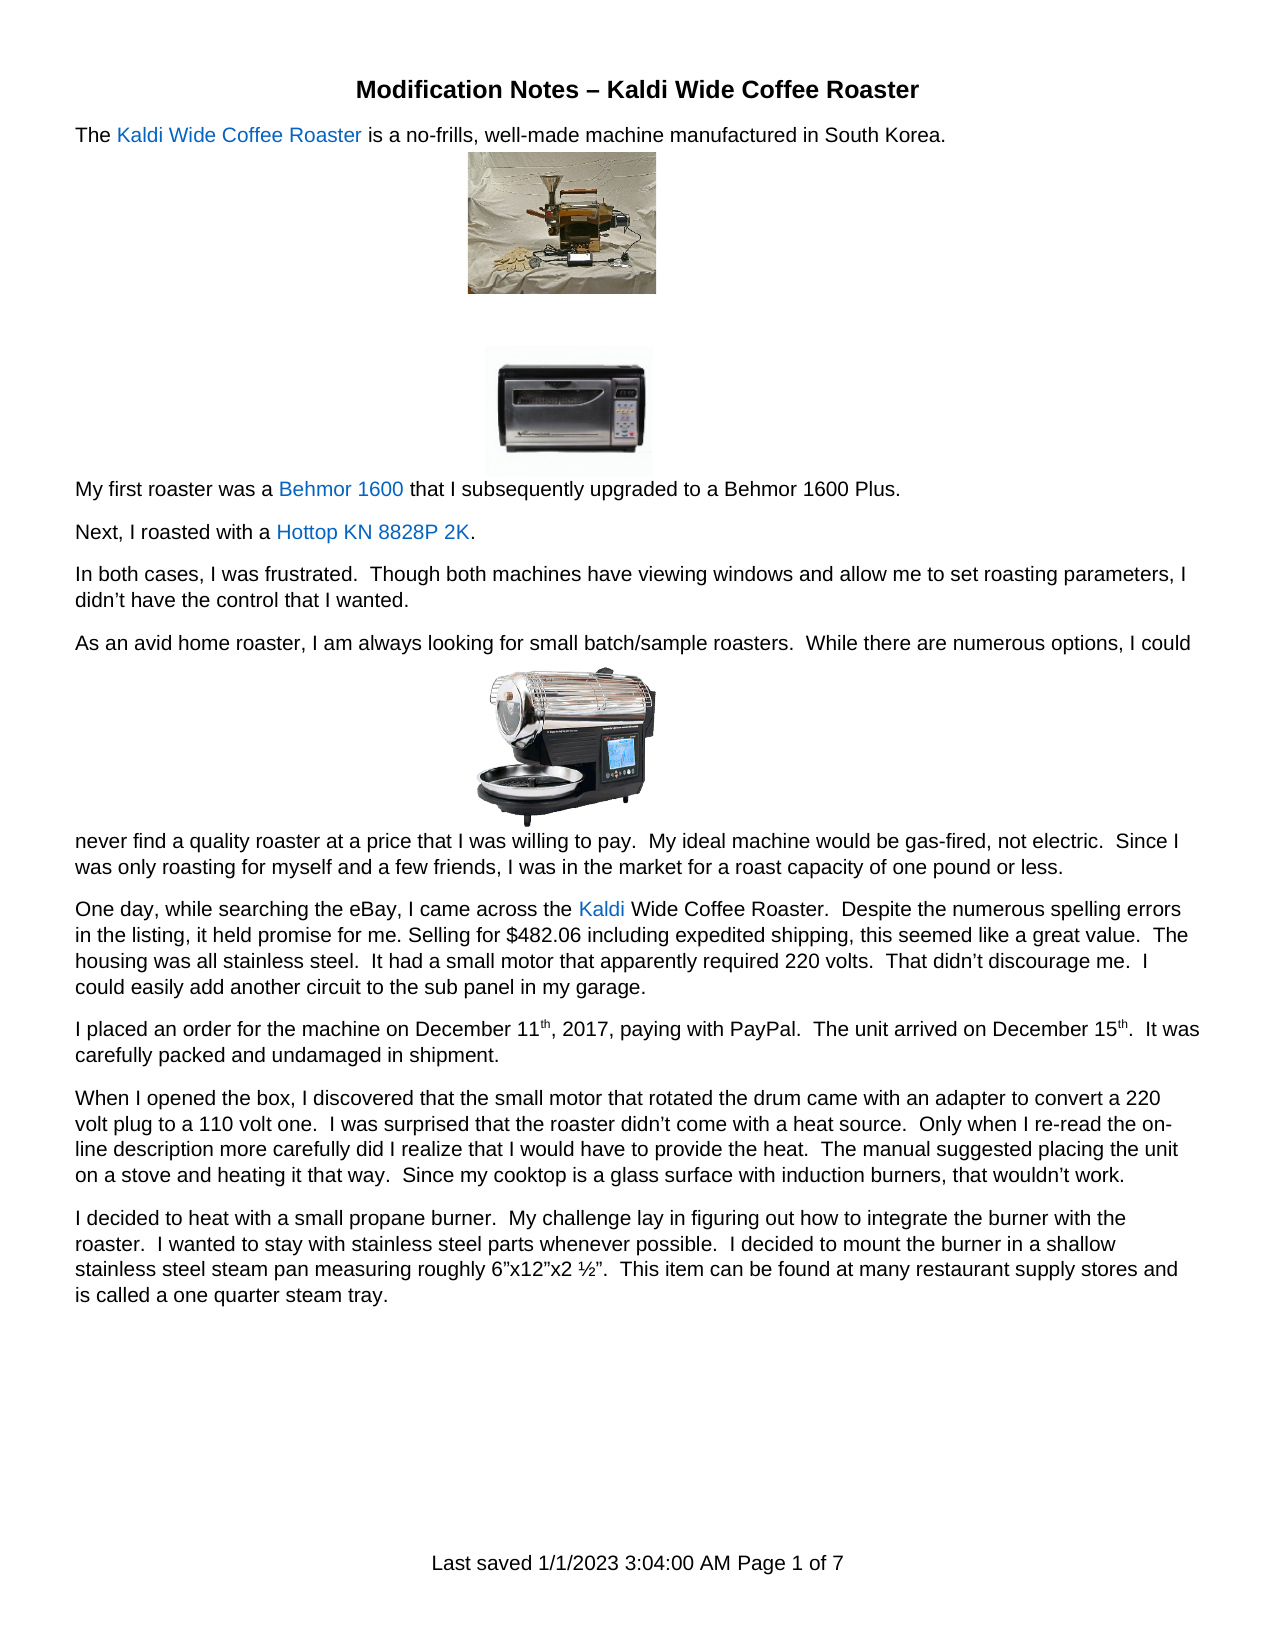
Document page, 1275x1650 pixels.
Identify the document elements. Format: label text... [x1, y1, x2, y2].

text The Kaldi Wide Coffee Roaster is a no-frills, well-made machine manufactured in South Korea. [75, 123, 1200, 147]
picture [467, 152, 657, 294]
text I decided to heat with a small propane burner. My challenge lay in figuring out how to integrate the burner with the roaster. I wanted to stay with stainless steel parts whenever possible. I decided to mount the burner in a shallow stainless steel steam pan measuring roughly 6”x12”x2 ½”. This item can be found at many restaurant supply stores and is called a one quarter steam tray. [75, 1206, 1200, 1307]
picture [474, 665, 656, 829]
text In both cases, I was frustrated. Though both machines have viewing windows and allow me to set roasting parameters, I didn’t have the control that I wanted. [75, 562, 1200, 612]
text My first roaster was a Behmor 1600 that I subsequently upgraded to a Behmor 1600 Plus. [75, 165, 1200, 501]
picture [485, 346, 653, 477]
text As an avid home roaster, I am always looking for small batch/sample roasters. While there are numerous options, I could never find a quality roaster at a price that I was willing to pay. My ideal machine would be gas-fired, not electric. Since I was only roasting for myself and a few friends, I was in the market for a roast capacity of one pound or less. [75, 630, 1200, 879]
text When I opened the box, I discovered that the small motor that rotated the drum came with an adapter to convert a 220 volt plug to a 110 volt one. I was surprised that the roaster didn’t come with a heat source. Only when I re-read the on-line description more carefully did I realize that I would have to provide the heat. The manual suggested placing the unit on a stove and heating it that way. Since my cooktop is a glass surface with induction burners, that wouldn’t work. [75, 1086, 1200, 1187]
text Next, I roasted with a Hottop KN 8828P 2K. [75, 519, 1200, 543]
text I placed an order for the machine on December 11th, 2017, paying with PayPal. The unit arrived on December 15th. It was carefully packed and undamaged in shipment. [75, 1017, 1200, 1067]
text One day, while searching the eBay, I came across the Kaldi Wide Coffee Roaster. Despite the numerous spelling errors in the listing, it held promise for me. Selling for $482.06 including expedited shipping, this seemed like a great value. The housing was all stainless steel. It had a small motor that apparently required 220 volts. That didn’t discourage me. I could easily add another circuit to the sub panel in my garage. [75, 897, 1200, 999]
text Modification Notes – Kaldi Wide Coffee Roaster [75, 75, 1200, 104]
